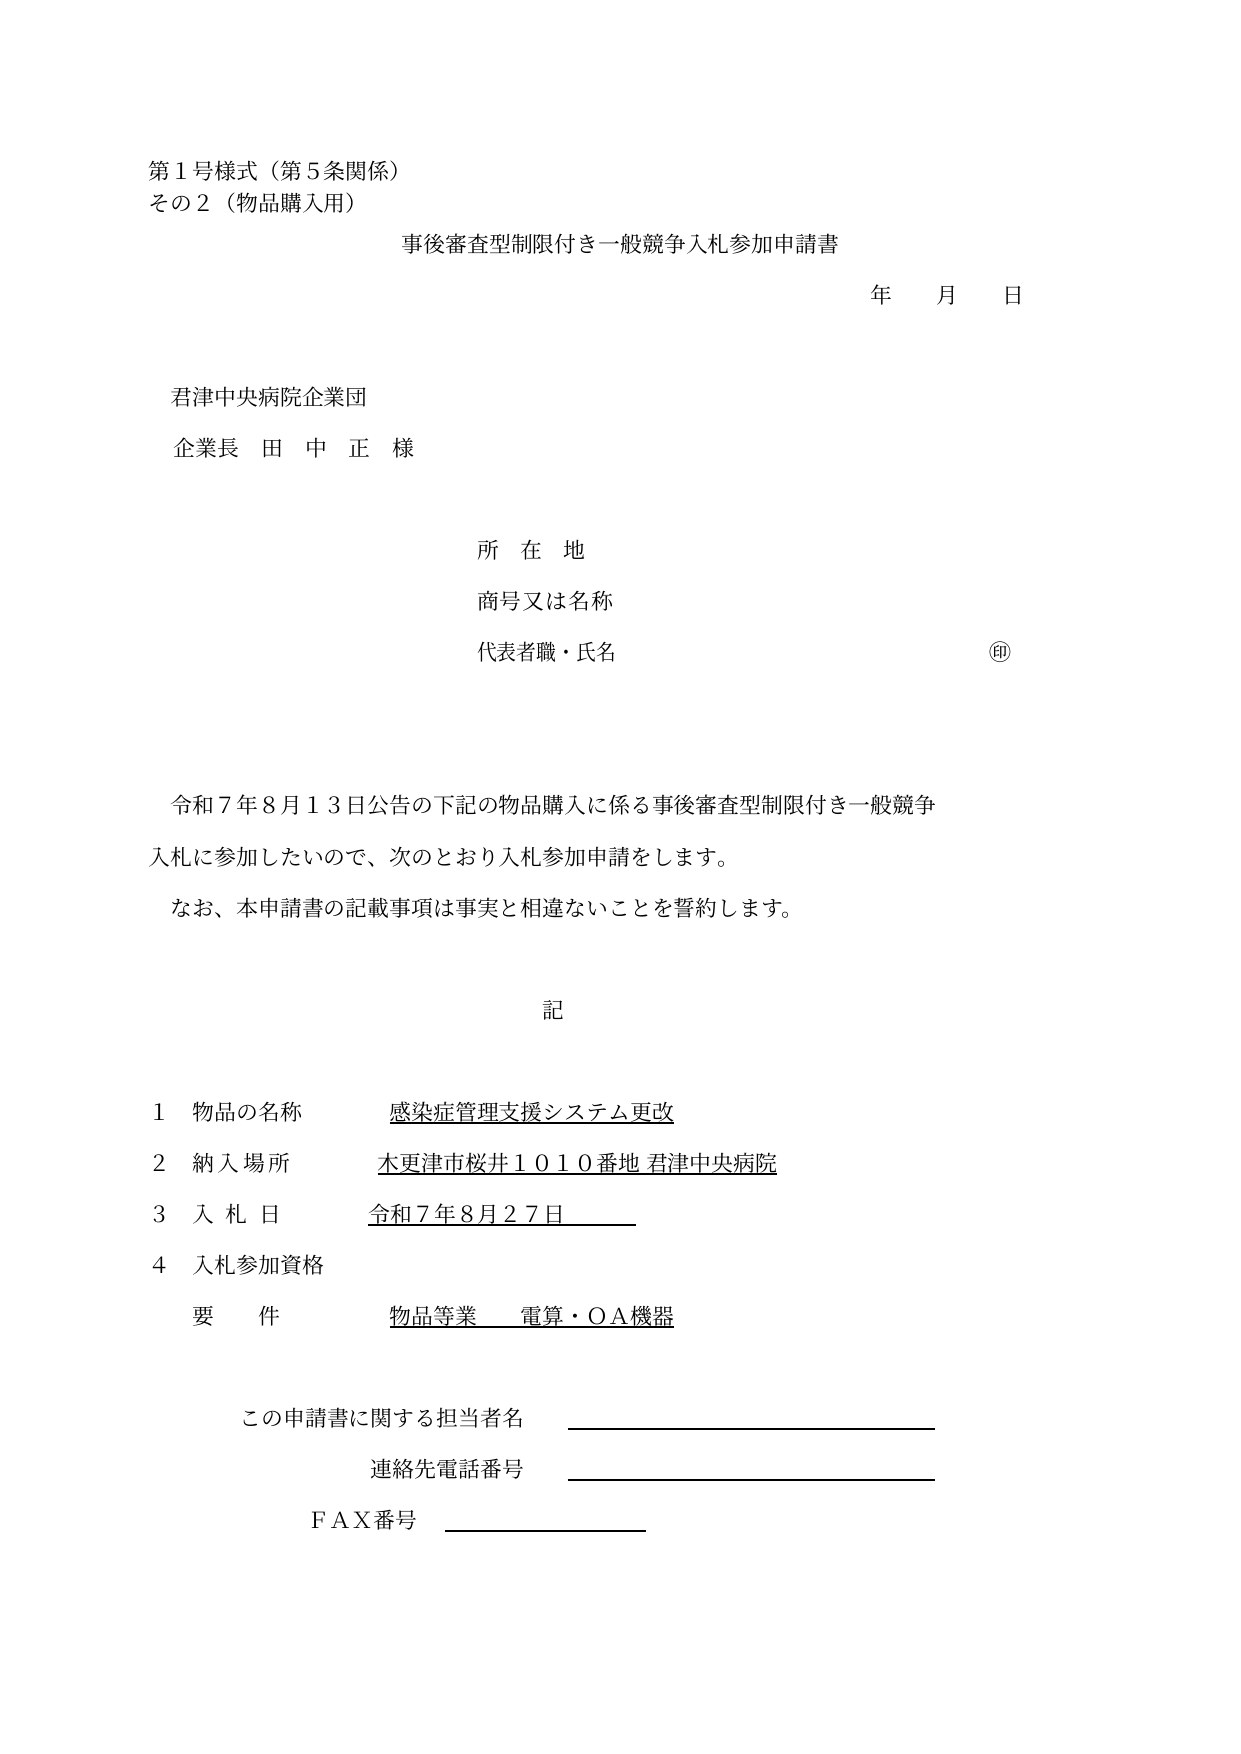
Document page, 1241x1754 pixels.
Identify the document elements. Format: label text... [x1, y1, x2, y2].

text 代表者職・氏名 ㊞ [149, 626, 1091, 677]
text 企業長 田 中 正 様 [149, 422, 1091, 473]
text ２ 納入場所 木更津市桜井１０１０番地 君津中央病院 [149, 1136, 1091, 1187]
text 第１号様式（第５条関係） [149, 154, 1091, 186]
text 要 件 物品等業 電算・ＯＡ機器 [149, 1289, 1091, 1340]
text 入札に参加したいので、次のとおり入札参加申請をします。 [149, 830, 1091, 881]
text １ 物品の名称 感染症管理支援システム更改 [149, 1085, 1091, 1136]
text 記 [149, 983, 1091, 1034]
text なお、本申請書の記載事項は事実と相違ないことを誓約します。 [149, 881, 1091, 932]
text ＦＡＸ番号 [149, 1493, 1091, 1544]
text 連絡先電話番号 [149, 1442, 1091, 1493]
text 君津中央病院企業団 [149, 371, 1091, 422]
text ４ 入札参加資格 [149, 1238, 1091, 1289]
text この申請書に関する担当者名 [149, 1391, 1091, 1442]
text 商号又は名称 [149, 575, 1091, 626]
text 事後審査型制限付き一般競争入札参加申請書 [149, 217, 1091, 268]
text ３ 入札日 令和７年８月２７日 [149, 1187, 1091, 1238]
text 令和７年８月１３日公告の下記の物品購入に係る事後審査型制限付き一般競争 [149, 779, 1091, 830]
text 年 月 日 [149, 268, 1091, 319]
text 所在地 [149, 524, 1091, 575]
text その２（物品購入用） [149, 186, 1091, 217]
